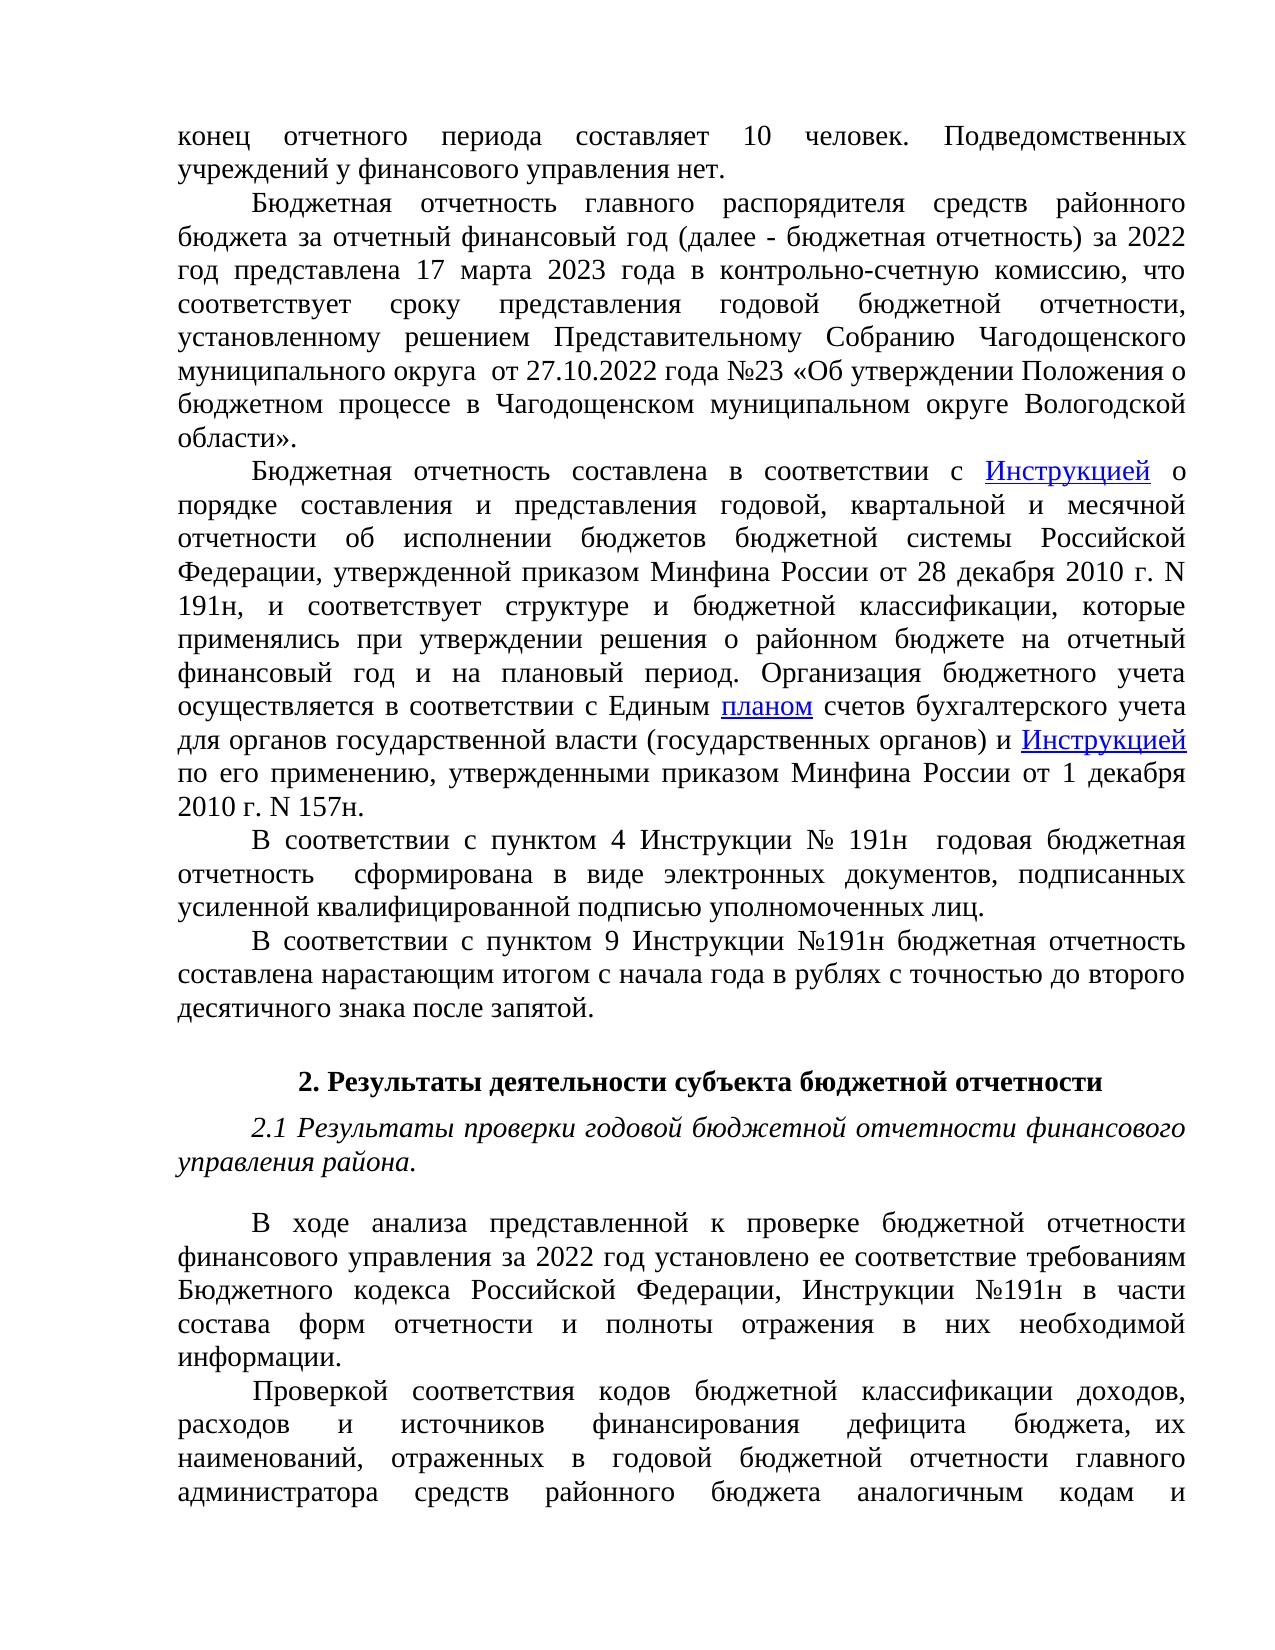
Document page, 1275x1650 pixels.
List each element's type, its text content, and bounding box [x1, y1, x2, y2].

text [177, 1373, 1186, 1507]
text В ходе анализа представленной к проверке бюджетной отчетности финансового управления за 2022 год установлено ее соответствие требованиям Бюджетного кодекса Российской Федерации, Инструкции №191н в части состава форм отчетности и полноты отражения в них необходимой информации. [177, 1205, 1186, 1373]
text 2. Результаты деятельности субъекта бюджетной отчетности [215, 1064, 1186, 1098]
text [177, 118, 1186, 185]
text 2.1 Результаты проверки годовой бюджетной отчетности финансового управления района. [177, 1110, 1186, 1177]
text Бюджетная отчетность составлена в соответствии с Инструкцией о порядке составления и представления годовой, квартальной и месячной отчетности об исполнении бюджетов бюджетной системы Российской Федерации, утвержденной приказом Минфина России от 28 декабря 2010 г. N 191н, и соответствует структуре и бюджетной классификации, которые применялись при утверждении решения о районном бюджете на отчетный финансовый год и на плановый период. Организация бюджетного учета осуществляется в соответствии с Единым планом счетов бухгалтерского учета для органов государственной власти (государственных органов) и Инструкцией по его применению, утвержденными приказом Минфина России от 1 декабря 2010 г. N 157н. [177, 453, 1186, 822]
text В соответствии с пунктом 4 Инструкции № 191н годовая бюджетная отчетность сформирована в виде электронных документов, подписанных усиленной квалифицированной подписью уполномоченных лиц. [177, 822, 1186, 923]
text В соответствии с пунктом 9 Инструкции №191н бюджетная отчетность составлена нарастающим итогом с начала года в рублях с точностью до второго десятичного знака после запятой. [177, 923, 1186, 1024]
text Бюджетная отчетность главного распорядителя средств районного бюджета за отчетный финансовый год (далее - бюджетная отчетность) за 2022 год представлена 17 марта 2023 года в контрольно-счетную комиссию, что соответствует сроку представления годовой бюджетной отчетности, установленному решением Представительному Собранию Чагодощенского муниципального округа от 27.10.2022 года №23 «Об утверждении Положения о бюджетном процессе в Чагодощенском муниципальном округе Вологодской области». [177, 185, 1186, 453]
